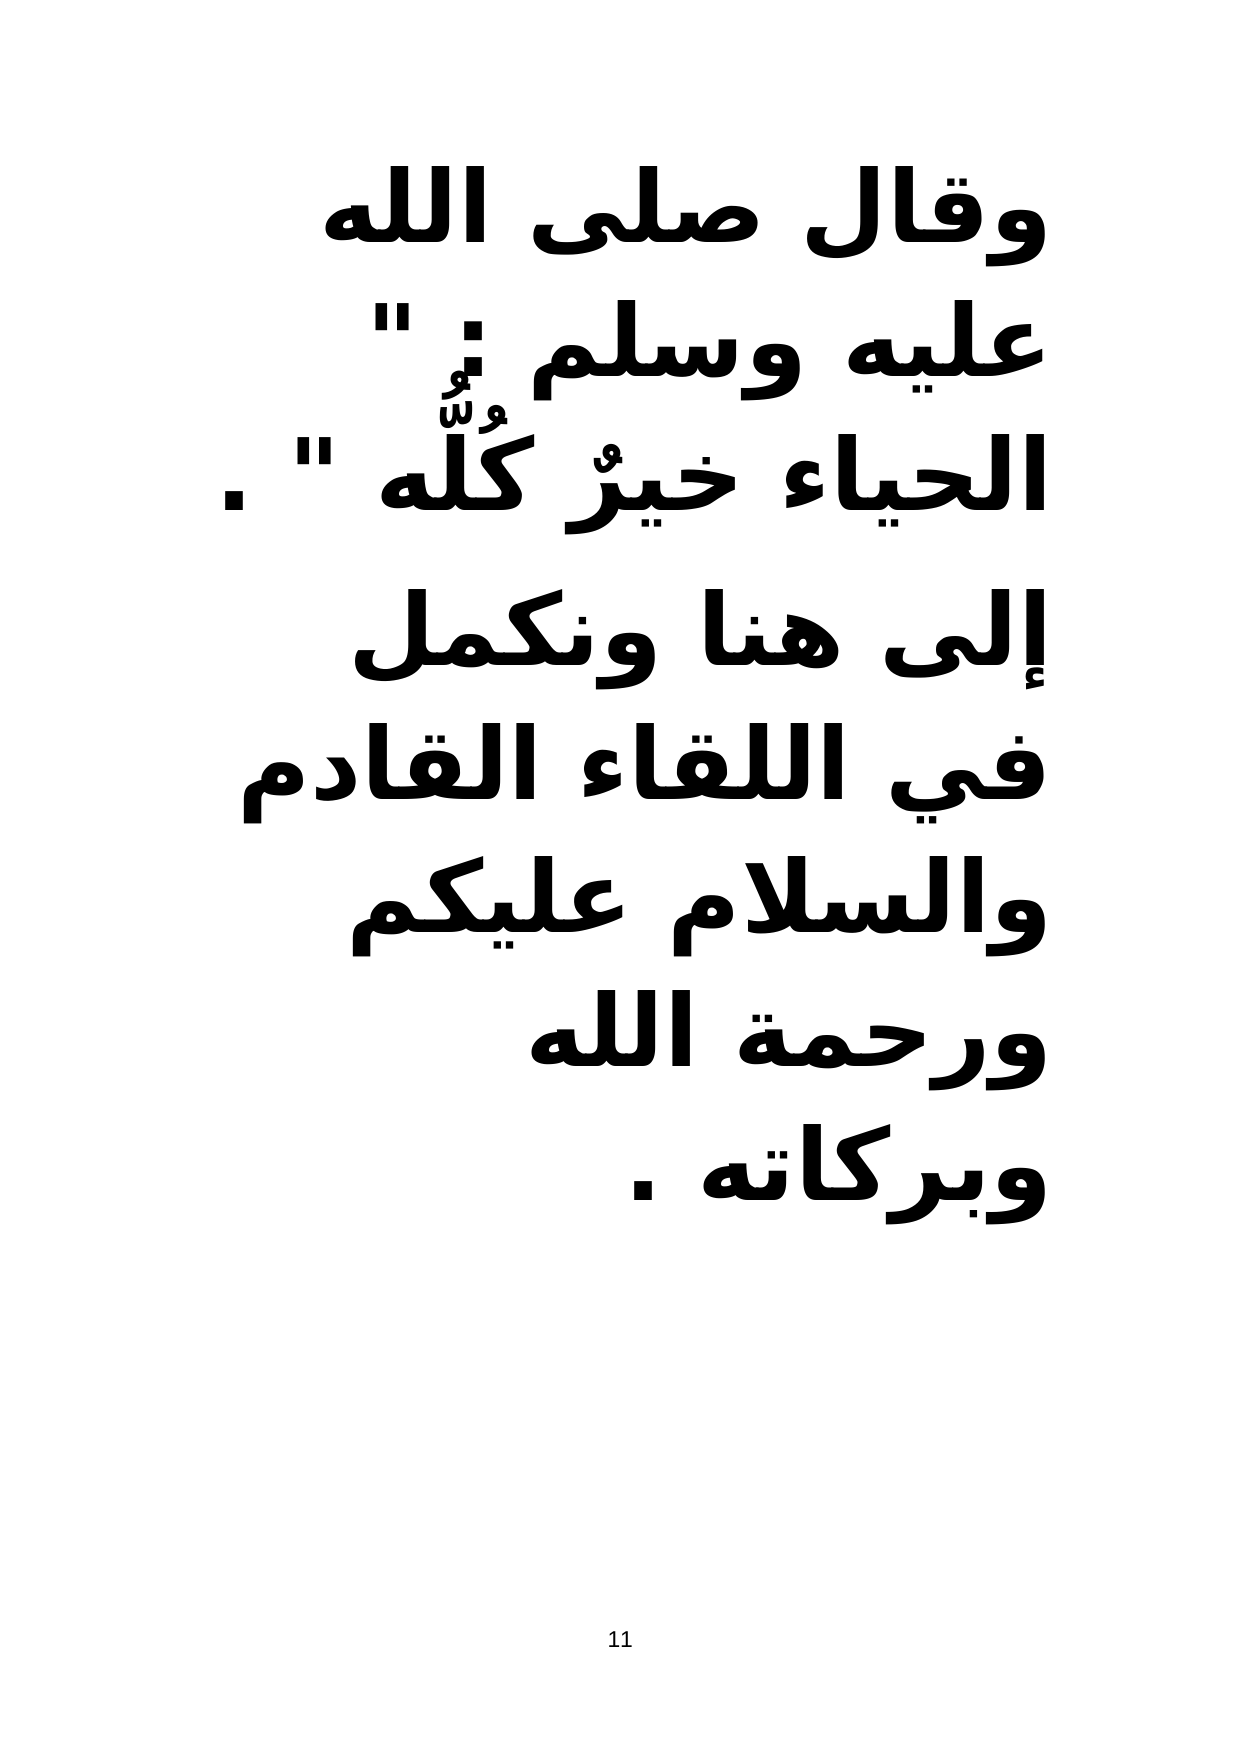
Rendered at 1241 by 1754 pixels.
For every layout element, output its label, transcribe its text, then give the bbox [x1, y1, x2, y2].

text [187, 150, 1053, 534]
text إلى هنا ونكمل في اللقاء القادم والسلام عليكم ورحمة الله وبركاته . [187, 572, 1053, 1224]
